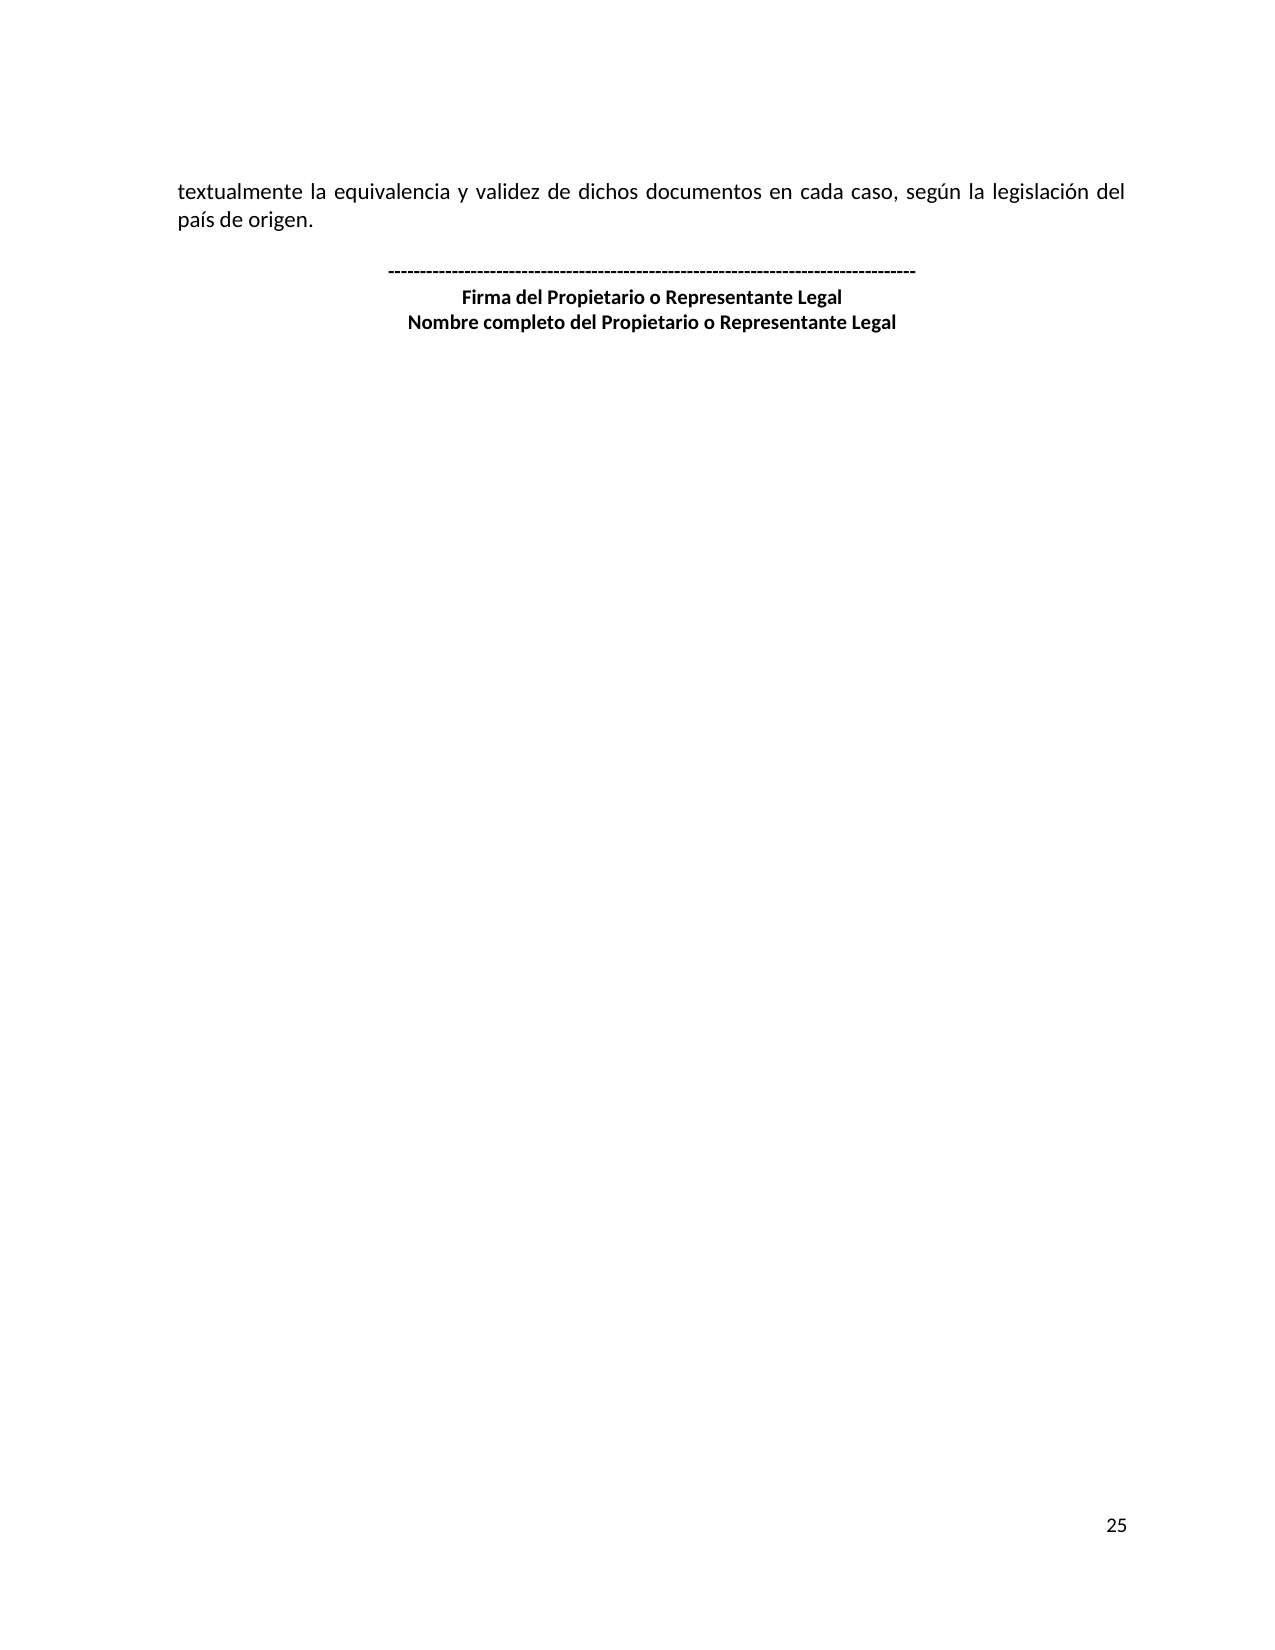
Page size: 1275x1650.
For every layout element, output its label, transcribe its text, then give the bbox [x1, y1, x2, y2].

text ----------------------------------------------------------------------------------- [177, 259, 1127, 284]
text Nombre completo del Propietario o Representante Legal [177, 309, 1127, 335]
text Firma del Propietario o Representante Legal [177, 284, 1127, 309]
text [177, 177, 1127, 233]
